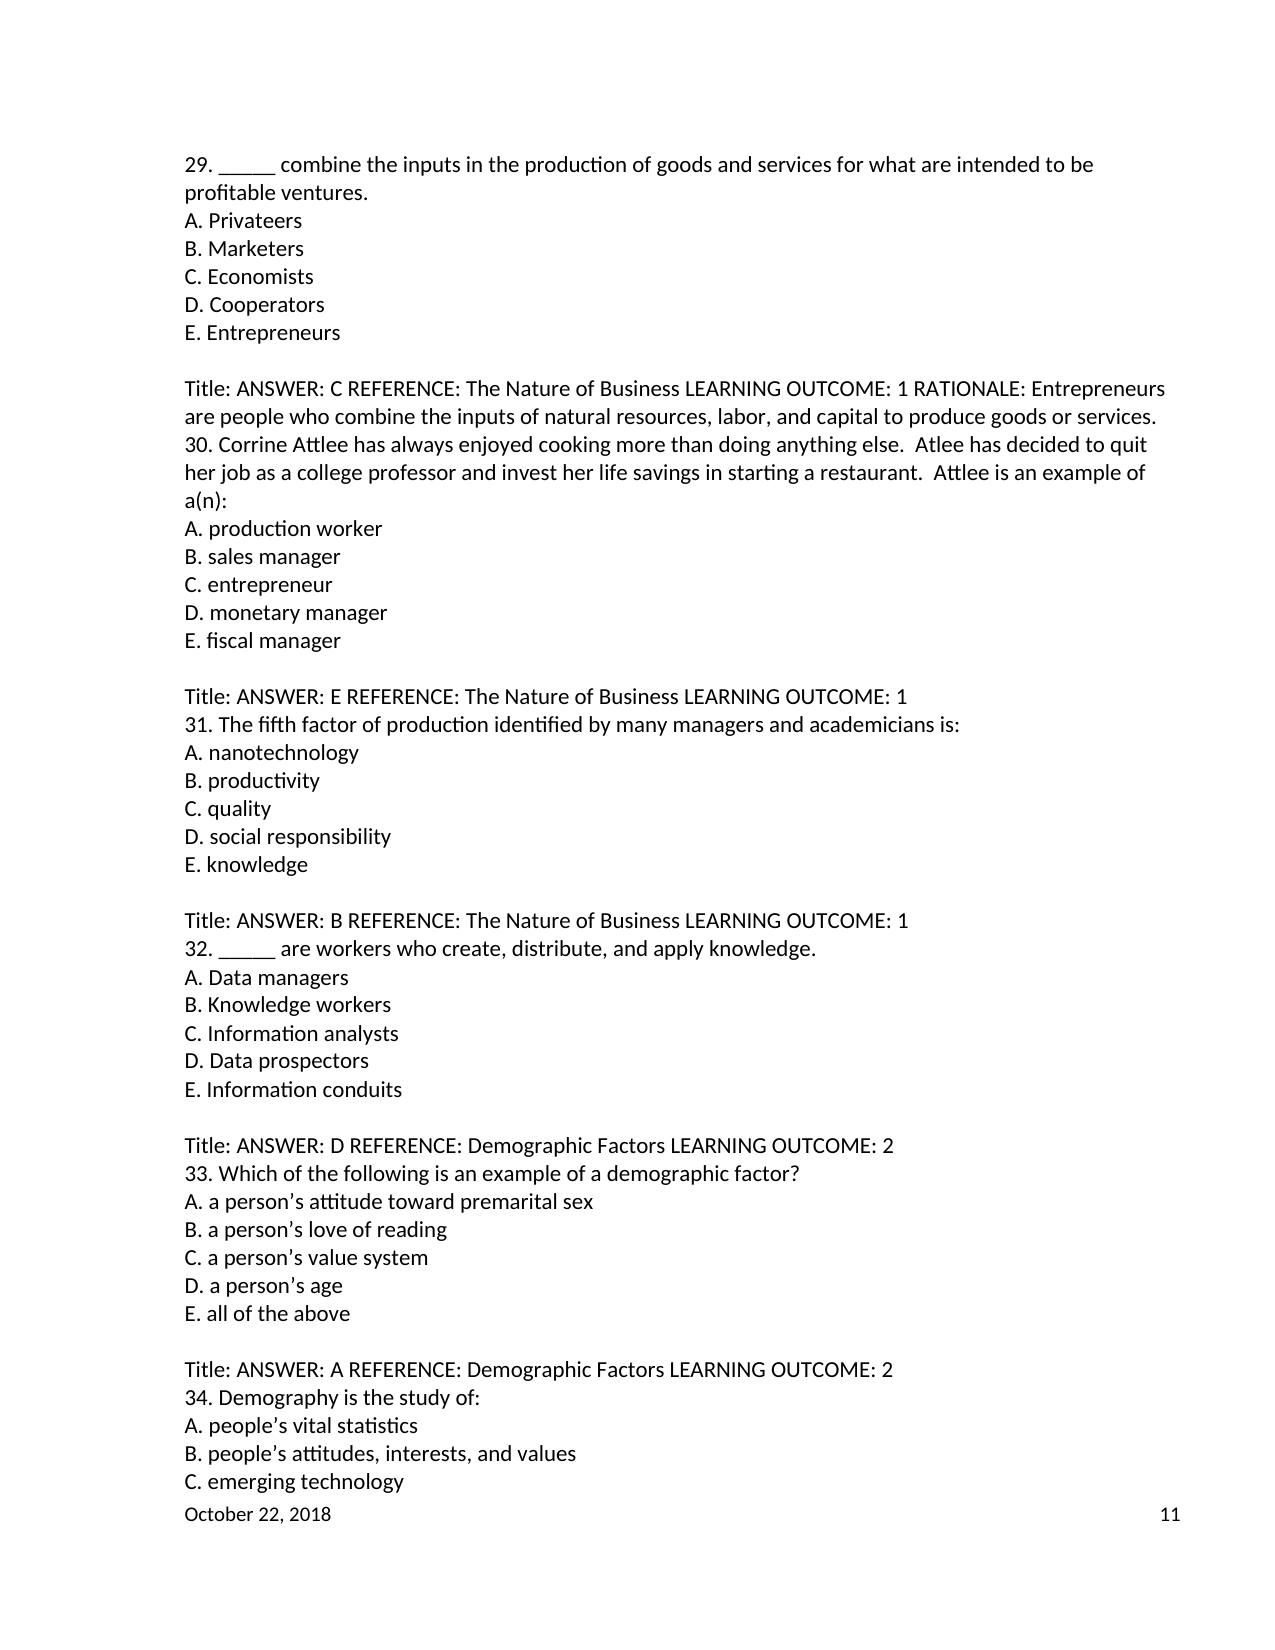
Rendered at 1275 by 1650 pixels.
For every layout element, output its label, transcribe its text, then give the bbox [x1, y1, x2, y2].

text E. knowledge [184, 851, 1184, 878]
text B. Knowledge workers [184, 991, 1184, 1019]
text E. Entrepreneurs [184, 318, 1184, 346]
text E. all of the above [184, 1299, 1184, 1327]
text Title: ANSWER: C REFERENCE: The Nature of Business LEARNING OUTCOME: 1 RATIONALE: Entrepreneurs are people who combine the inputs of natural resources, labor, and capital to produce goods or services. [184, 374, 1184, 430]
text B. productivity [184, 766, 1184, 794]
text C. Information analysts [184, 1019, 1184, 1047]
text D. a person’s age [184, 1271, 1184, 1299]
text D. Cooperators [184, 290, 1184, 318]
text C. emerging technology [184, 1467, 1184, 1495]
text C. Economists [184, 262, 1184, 290]
text Title: ANSWER: A REFERENCE: Demographic Factors LEARNING OUTCOME: 2 [184, 1355, 1184, 1383]
text C. quality [184, 794, 1184, 822]
text B. sales manager [184, 542, 1184, 570]
text A. Data managers [184, 963, 1184, 991]
text B. a person’s love of reading [184, 1215, 1184, 1243]
text C. entrepreneur [184, 570, 1184, 598]
text A. Privateers [184, 206, 1184, 234]
text A. a person’s attitude toward premarital sex [184, 1187, 1184, 1215]
text B. people’s attitudes, interests, and values [184, 1439, 1184, 1467]
text E. fiscal manager [184, 626, 1184, 654]
text A. nanotechnology [184, 738, 1184, 766]
text 33. Which of the following is an example of a demographic factor? [184, 1159, 1184, 1187]
text Title: ANSWER: D REFERENCE: Demographic Factors LEARNING OUTCOME: 2 [184, 1131, 1184, 1159]
text 29. _____ combine the inputs in the production of goods and services for what are intended to be profitable ventures. [184, 150, 1184, 206]
text D. monetary manager [184, 598, 1184, 626]
text Title: ANSWER: E REFERENCE: The Nature of Business LEARNING OUTCOME: 1 [184, 682, 1184, 710]
text 31. The fifth factor of production identified by many managers and academicians is: [184, 710, 1184, 738]
text A. people’s vital statistics [184, 1411, 1184, 1439]
text A. production worker [184, 514, 1184, 542]
text D. social responsibility [184, 822, 1184, 851]
text 32. _____ are workers who create, distribute, and apply knowledge. [184, 934, 1184, 963]
text Title: ANSWER: B REFERENCE: The Nature of Business LEARNING OUTCOME: 1 [184, 907, 1184, 934]
text 34. Demography is the study of: [184, 1383, 1184, 1411]
text E. Information conduits [184, 1075, 1184, 1103]
text D. Data prospectors [184, 1047, 1184, 1075]
text C. a person’s value system [184, 1243, 1184, 1271]
text 30. Corrine Attlee has always enjoyed cooking more than doing anything else. Atlee has decided to quit her job as a college professor and invest her life savings in starting a restaurant. Attlee is an example of a(n): [184, 430, 1184, 514]
text B. Marketers [184, 234, 1184, 262]
